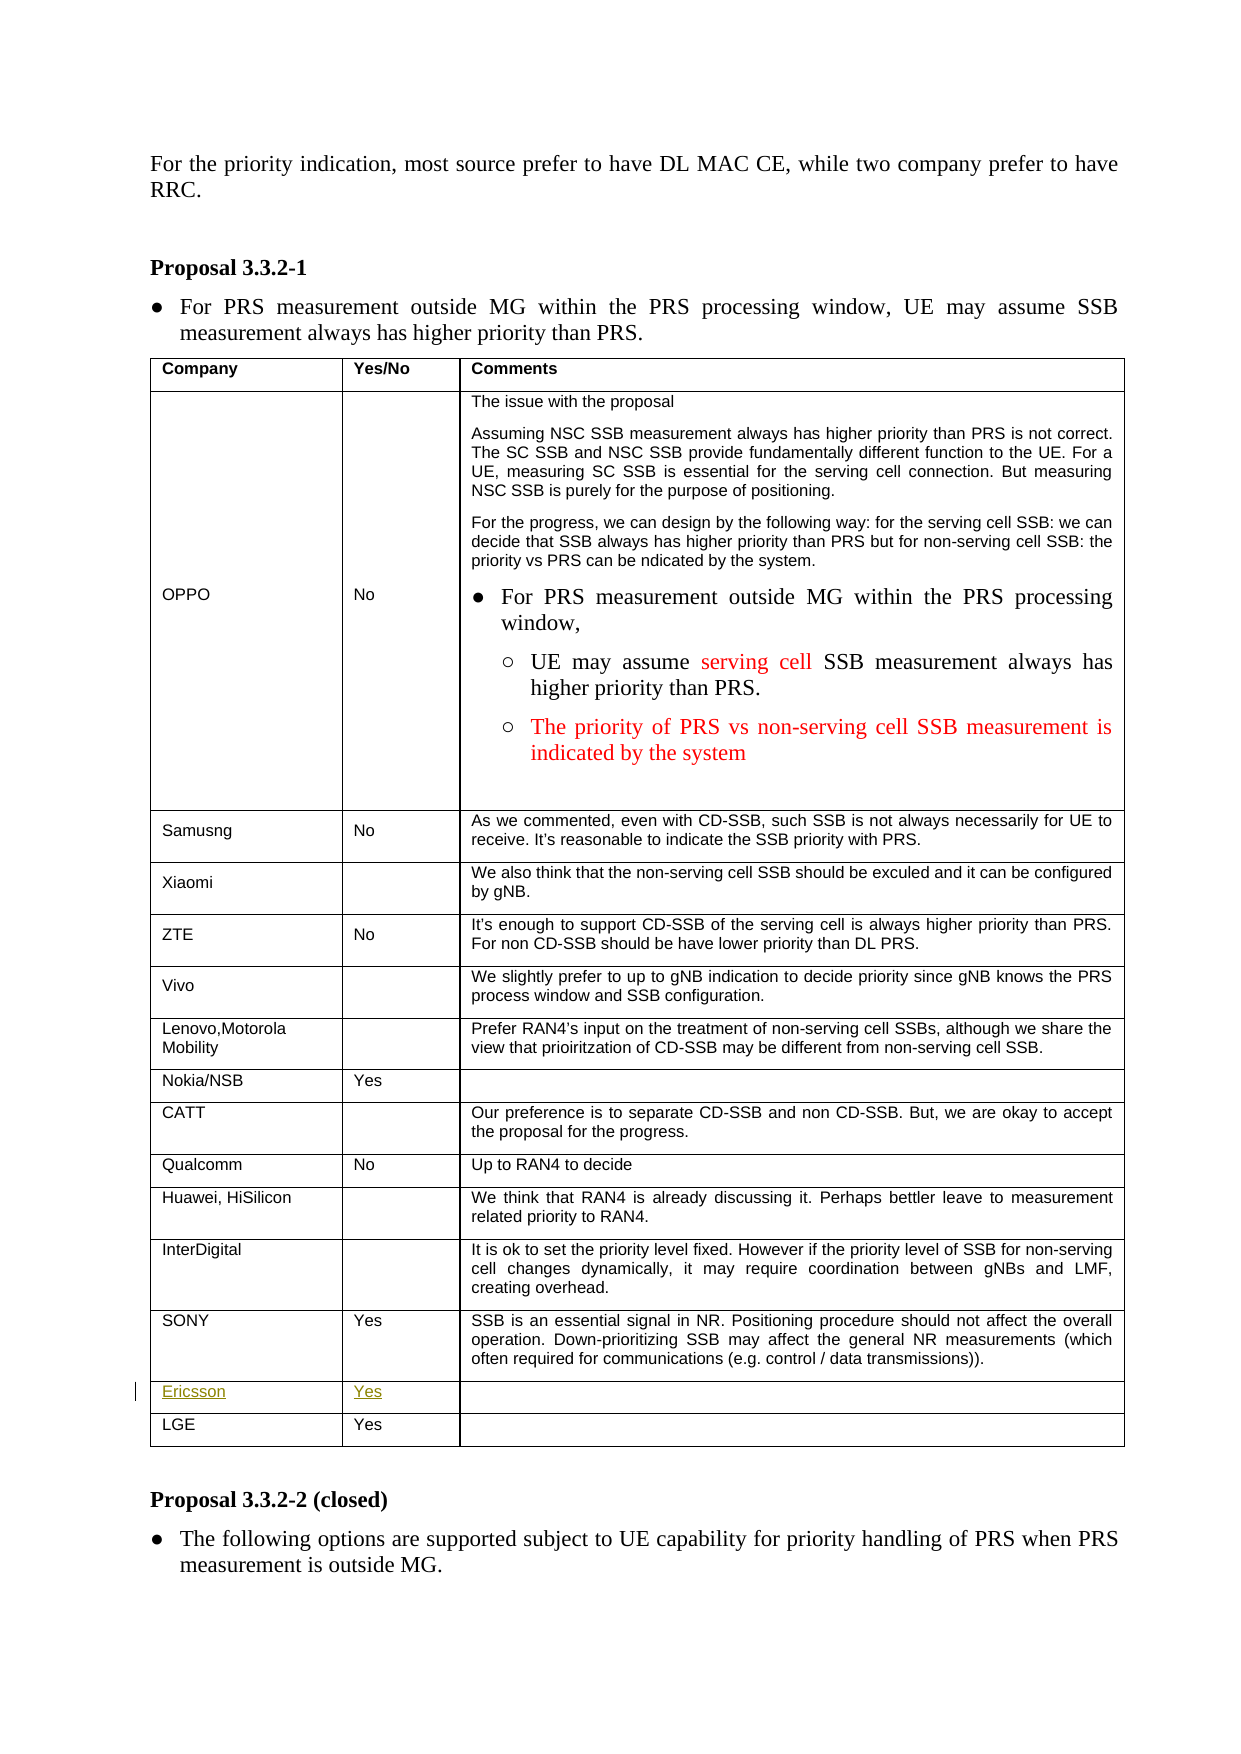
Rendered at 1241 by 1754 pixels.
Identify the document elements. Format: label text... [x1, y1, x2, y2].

table_cell Yes [343, 1414, 459, 1446]
table_cell It is ok to set the priority level fixed. However if the priority level of SSB for non-serving cell changes dynamically, it may require coordination between gNBs and LMF, creating overhead. [461, 1240, 1124, 1309]
table_cell SSB is an essential signal in NR. Positioning procedure should not affect the overall operation. Down-prioritizing SSB may affect the general NR measurements (which often required for communications (e.g. control / data transmissions)). [461, 1311, 1124, 1381]
table_cell ZTE [151, 915, 342, 966]
table_cell Nokia/NSB [151, 1070, 342, 1102]
table_cell [343, 863, 459, 914]
table_cell Yes [343, 1311, 459, 1381]
table_cell No [343, 811, 459, 862]
table_cell It’s enough to support CD-SSB of the serving cell is always higher priority than PRS. For non CD-SSB should be have lower priority than DL PRS. [461, 915, 1124, 966]
subtitle Proposal 3.3.2-1 [150, 254, 1120, 280]
table_cell Yes [343, 1070, 459, 1102]
table_cell No [343, 1155, 459, 1187]
table_cell [461, 1382, 1124, 1413]
table_cell Prefer RAN4’s input on the treatment of non-serving cell SSBs, although we share the view that prioiritzation of CD-SSB may be different from non-serving cell SSB. [461, 1019, 1124, 1069]
table_cell Xiaomi [151, 863, 342, 914]
table_cell LGE [151, 1414, 342, 1446]
table_cell Vivo [151, 967, 342, 1017]
table_cell CATT [151, 1103, 342, 1154]
table_cell Huawei, HiSilicon [151, 1188, 342, 1238]
table_cell No [343, 915, 459, 966]
table_cell Up to RAN4 to decide [461, 1155, 1124, 1187]
table_cell We think that RAN4 is already discussing it. Perhaps bettler leave to measurement related priority to RAN4. [461, 1188, 1124, 1238]
table_cell SONY [151, 1311, 342, 1381]
table_cell [461, 1414, 1124, 1446]
table_header Company [151, 359, 342, 391]
table_cell Our preference is to separate CD-SSB and non CD-SSB. But, we are okay to accept the proposal for the progress. [461, 1103, 1124, 1154]
table_header Yes/No [343, 359, 459, 391]
table_cell [343, 1103, 459, 1154]
table_cell [343, 967, 459, 1017]
table_cell [343, 1188, 459, 1238]
table_cell Qualcomm [151, 1155, 342, 1187]
table_cell The issue with the proposal Assuming NSC SSB measurement always has higher priority than PRS is not correct. The SC SSB and NSC SSB provide fundamentally different function to the UE. For a UE, measuring SC SSB is essential for the serving cell connection. But measuring NSC SSB is purely for the purpose of positioning. For the progress, we can design by the following way: for the serving cell SSB: we can decide that SSB always has higher priority than PRS but for non-serving cell SSB: the priority vs PRS can be ndicated by the system. For PRS measurement outside MG within the PRS processing window, UE may assume serving cell SSB measurement always has higher priority than PRS. The priority of PRS vs non-serving cell SSB measurement is indicated by the system [461, 392, 1124, 810]
table_cell Samusng [151, 811, 342, 862]
table_cell [151, 1382, 342, 1413]
table_cell As we commented, even with CD-SSB, such SSB is not always necessarily for UE to receive. It’s reasonable to indicate the SSB priority with PRS. [461, 811, 1124, 862]
table_cell [343, 1382, 459, 1413]
table_header Comments [461, 359, 1124, 391]
table_cell We also think that the non-serving cell SSB should be exculed and it can be configured by gNB. [461, 863, 1124, 914]
table_cell [343, 1019, 459, 1069]
table_cell Lenovo,Motorola Mobility [151, 1019, 342, 1069]
table_cell OPPO [151, 392, 342, 810]
table_cell No [343, 392, 459, 810]
table_cell [343, 1240, 459, 1309]
table_cell [461, 1070, 1124, 1102]
table_cell InterDigital [151, 1240, 342, 1309]
text For PRS measurement outside MG within the PRS processing window, UE may assume SSB measurement always has higher priority than PRS. [150, 293, 1120, 346]
list For the priority indication, most source prefer to have DL MAC CE, while two company prefer to have RRC. [150, 150, 1120, 203]
text Proposal 3.3.2-2 (closed) [150, 1486, 1120, 1512]
text The following options are supported subject to UE capability for priority handling of PRS when PRS measurement is outside MG. [150, 1525, 1120, 1577]
table_cell We slightly prefer to up to gNB indication to decide priority since gNB knows the PRS process window and SSB configuration. [461, 967, 1124, 1017]
